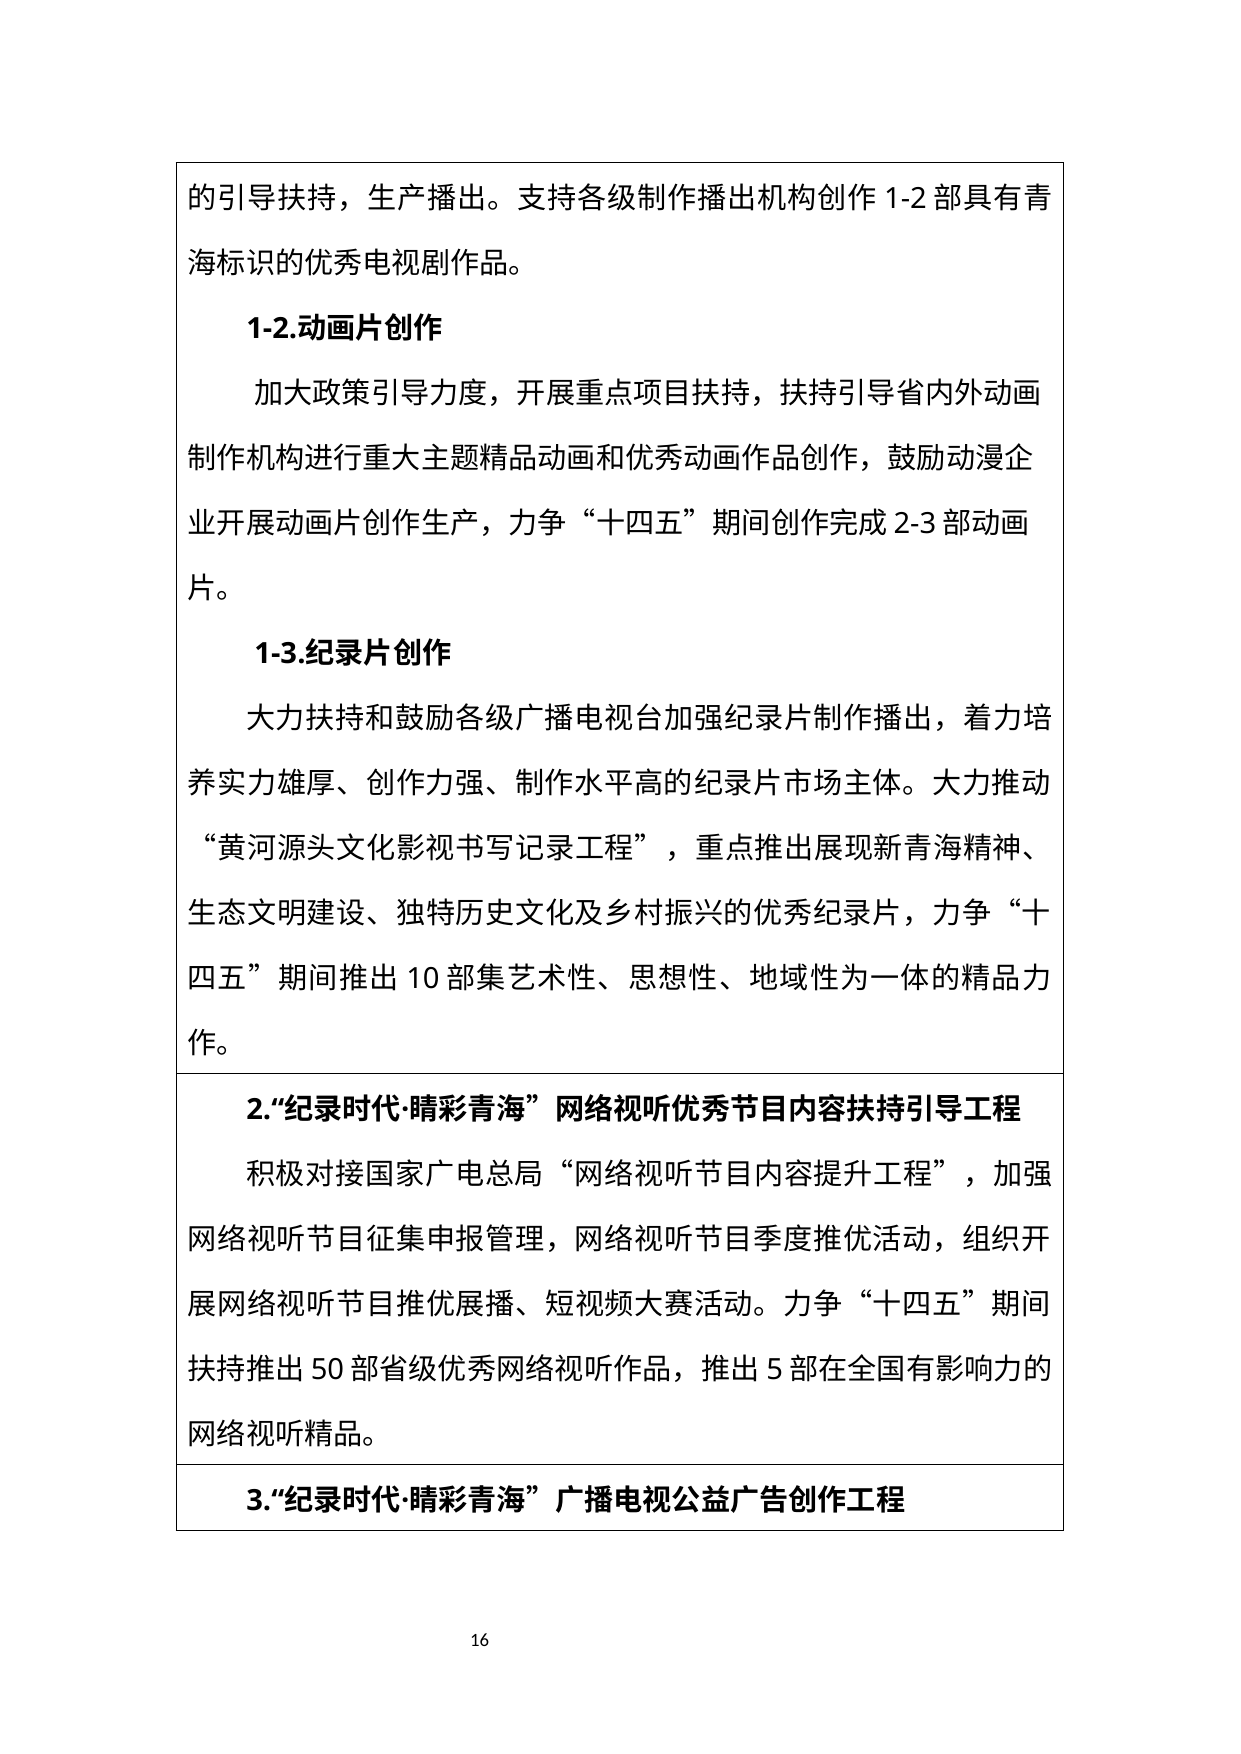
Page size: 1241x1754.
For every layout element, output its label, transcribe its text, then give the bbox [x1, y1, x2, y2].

table_cell 2.“纪录时代·睛彩青海”网络视听优秀节目内容扶持引导工程 积极对接国家广电总局“网络视听节目内容提升工程”，加强网络视听节目征集申报管理，网络视听节目季度推优活动，组织开展网络视听节目推优展播、短视频大赛活动。力争“十四五”期间扶持推出50部省级优秀网络视听作品，推出5部在全国有影响力的网络视听精品。 [177, 1074, 1063, 1464]
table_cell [177, 1465, 1063, 1530]
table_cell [177, 163, 1063, 1073]
